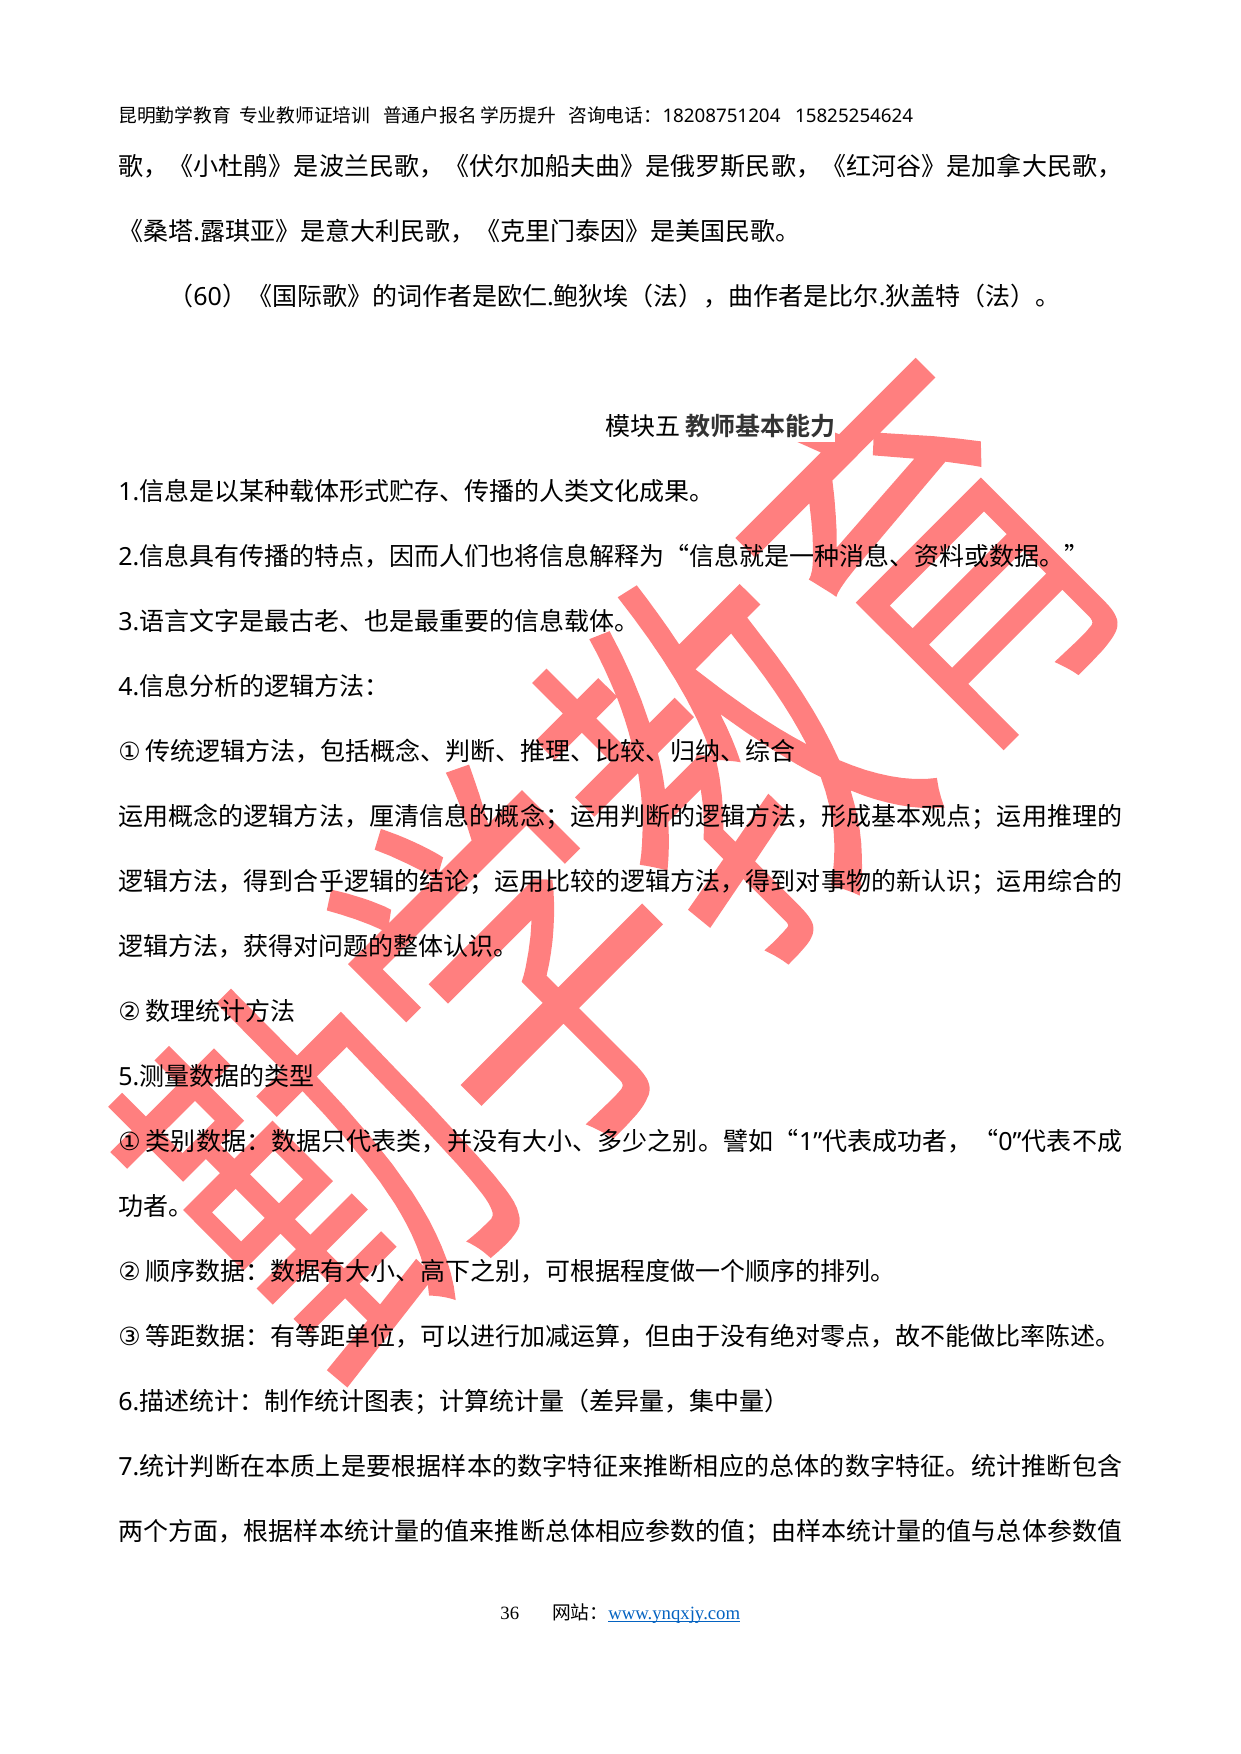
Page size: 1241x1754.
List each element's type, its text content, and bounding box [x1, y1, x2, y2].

list 信息是以某种载体形式贮存、传播的人类文化成果。 [118, 457, 1122, 522]
list 信息具有传播的特点，因而人们也将信息解释为“信息就是一种消息、资料或数据。” [118, 522, 1122, 587]
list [118, 1432, 1122, 1562]
text ②顺序数据：数据有大小、高下之别，可根据程度做一个顺序的排列。 [118, 1237, 1122, 1302]
list 语言文字是最古老、也是最重要的信息载体。 [118, 587, 1122, 652]
text 模块五 教师基本能力 [118, 392, 1122, 457]
list 测量数据的类型 [118, 1042, 1122, 1107]
text ③等距数据：有等距单位，可以进行加减运算，但由于没有绝对零点，故不能做比率陈述。 [118, 1302, 1122, 1367]
list 信息分析的逻辑方法： ①传统逻辑方法，包括概念、判断、推理、比较、归纳、综合 [118, 652, 1122, 782]
text ②数理统计方法 [118, 977, 1122, 1042]
text 运用概念的逻辑方法，厘清信息的概念；运用判断的逻辑方法，形成基本观点；运用推理的逻辑方法，得到合乎逻辑的结论；运用比较的逻辑方法，得到对事物的新认识；运用综合的逻辑方法，获得对问题的整体认识。 [118, 782, 1122, 977]
text ①类别数据：数据只代表类，并没有大小、多少之别。譬如“1”代表成功者，“0”代表不成功者。 [118, 1107, 1122, 1237]
list 描述统计：制作统计图表；计算统计量（差异量，集中量） [118, 1367, 1122, 1432]
text （60）《国际歌》的词作者是欧仁.鲍狄埃（法），曲作者是比尔.狄盖特（法）。 [118, 262, 1122, 327]
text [118, 132, 1122, 262]
